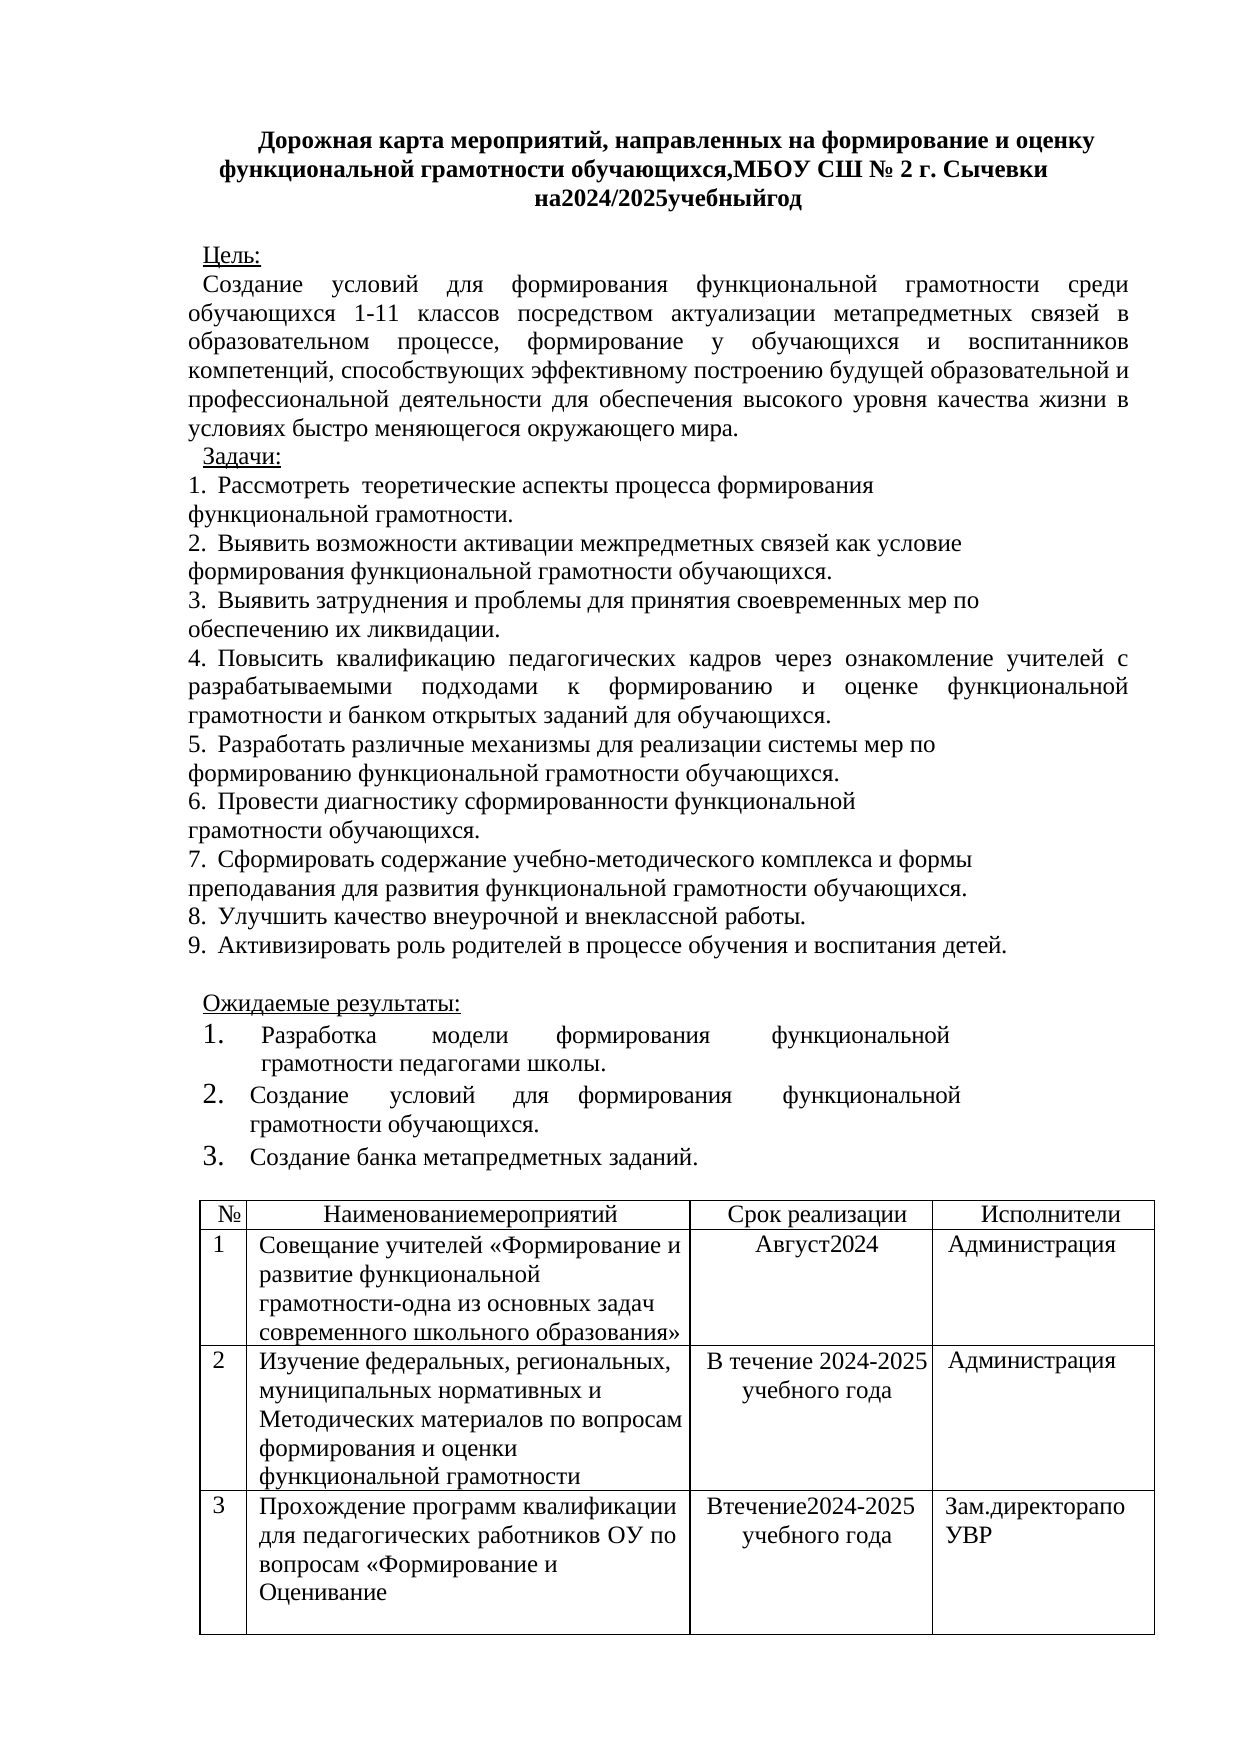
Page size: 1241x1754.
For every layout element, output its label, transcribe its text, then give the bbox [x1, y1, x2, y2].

list Выявить возможности активации межпредметных связей как условие формирования функциональной грамотности обучающихся. [188, 528, 1097, 585]
table_cell Август2024 [691, 1230, 932, 1345]
text Задачи: [202, 441, 1152, 470]
title Дорожная карта мероприятий, направленных на формирование и оценку функциональной грамотности обучающихся,МБОУ СШ № 2 г. Сычевки [219, 126, 1100, 183]
list Создание условий для формирования функциональной грамотности обучающихся. [188, 1078, 1128, 1138]
table_cell Совещание учителей «Формирование и развитие функциональной грамотности-одна из основных задач современного школьного образования» [247, 1230, 689, 1345]
list Провести диагностику сформированности функциональной грамотности обучающихся. [188, 786, 975, 844]
table_cell Администрация [933, 1346, 1154, 1490]
list Выявить затруднения и проблемы для принятия своевременных мер по обеспечению их ликвидации. [188, 585, 1101, 643]
table_cell Зам.директорапо УВР [933, 1491, 1154, 1634]
list Создание банка метапредметных заданий. [202, 1138, 1152, 1172]
list Активизировать роль родителей в процессе обучения и воспитания детей. [188, 930, 1152, 959]
list Повысить квалификацию педагогических кадров через ознакомление учителей с разрабатываемыми подходами к формированию и оценке функциональной грамотности и банком открытых заданий для обучающихся. [188, 643, 1129, 729]
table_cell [247, 1491, 689, 1634]
table_cell Изучение федеральных, региональных, муниципальных нормативных и Методических материалов по вопросам формирования и оценки функциональной грамотности [247, 1346, 689, 1490]
list Разработка модели формирования функциональной грамотности педагогами школы. [188, 1017, 1128, 1077]
table_cell 2 [201, 1346, 246, 1490]
table_header № [201, 1201, 246, 1229]
table_cell 3 [201, 1491, 246, 1634]
list Разработать различные механизмы для реализации системы мер по формированию функциональной грамотности обучающихся. [188, 729, 1085, 786]
table_cell Администрация [933, 1230, 1154, 1345]
title на2024/2025учебныйгод [534, 183, 1152, 212]
text Ожидаемые результаты: [202, 988, 1152, 1016]
table_cell 1 [201, 1230, 246, 1345]
table_cell В течение 2024-2025 учебного года [691, 1346, 932, 1490]
table_header Наименованиемероприятий [247, 1201, 689, 1229]
list Рассмотреть теоретические аспекты процесса формирования функциональной грамотности. [188, 470, 1033, 528]
text Цель: [202, 240, 1152, 269]
list Улучшить качество внеурочной и внеклассной работы. [188, 901, 1152, 930]
table_header Исполнители [933, 1201, 1154, 1229]
list Сформировать содержание учебно-методического комплекса и формы преподавания для развития функциональной грамотности обучающихся. [188, 844, 1106, 901]
text Создание условий для формирования функциональной грамотности среди обучающихся 1-11 классов посредством актуализации метапредметных связей в образовательном процессе, формирование у обучающихся и воспитанников компетенций, способствующих эффективному построению будущей образовательной и профессиональной деятельности для обеспечения высокого уровня качества жизни в условиях быстро меняющегося окружающего мира. [188, 269, 1130, 441]
table_header Срок реализации [691, 1201, 932, 1229]
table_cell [691, 1491, 932, 1634]
